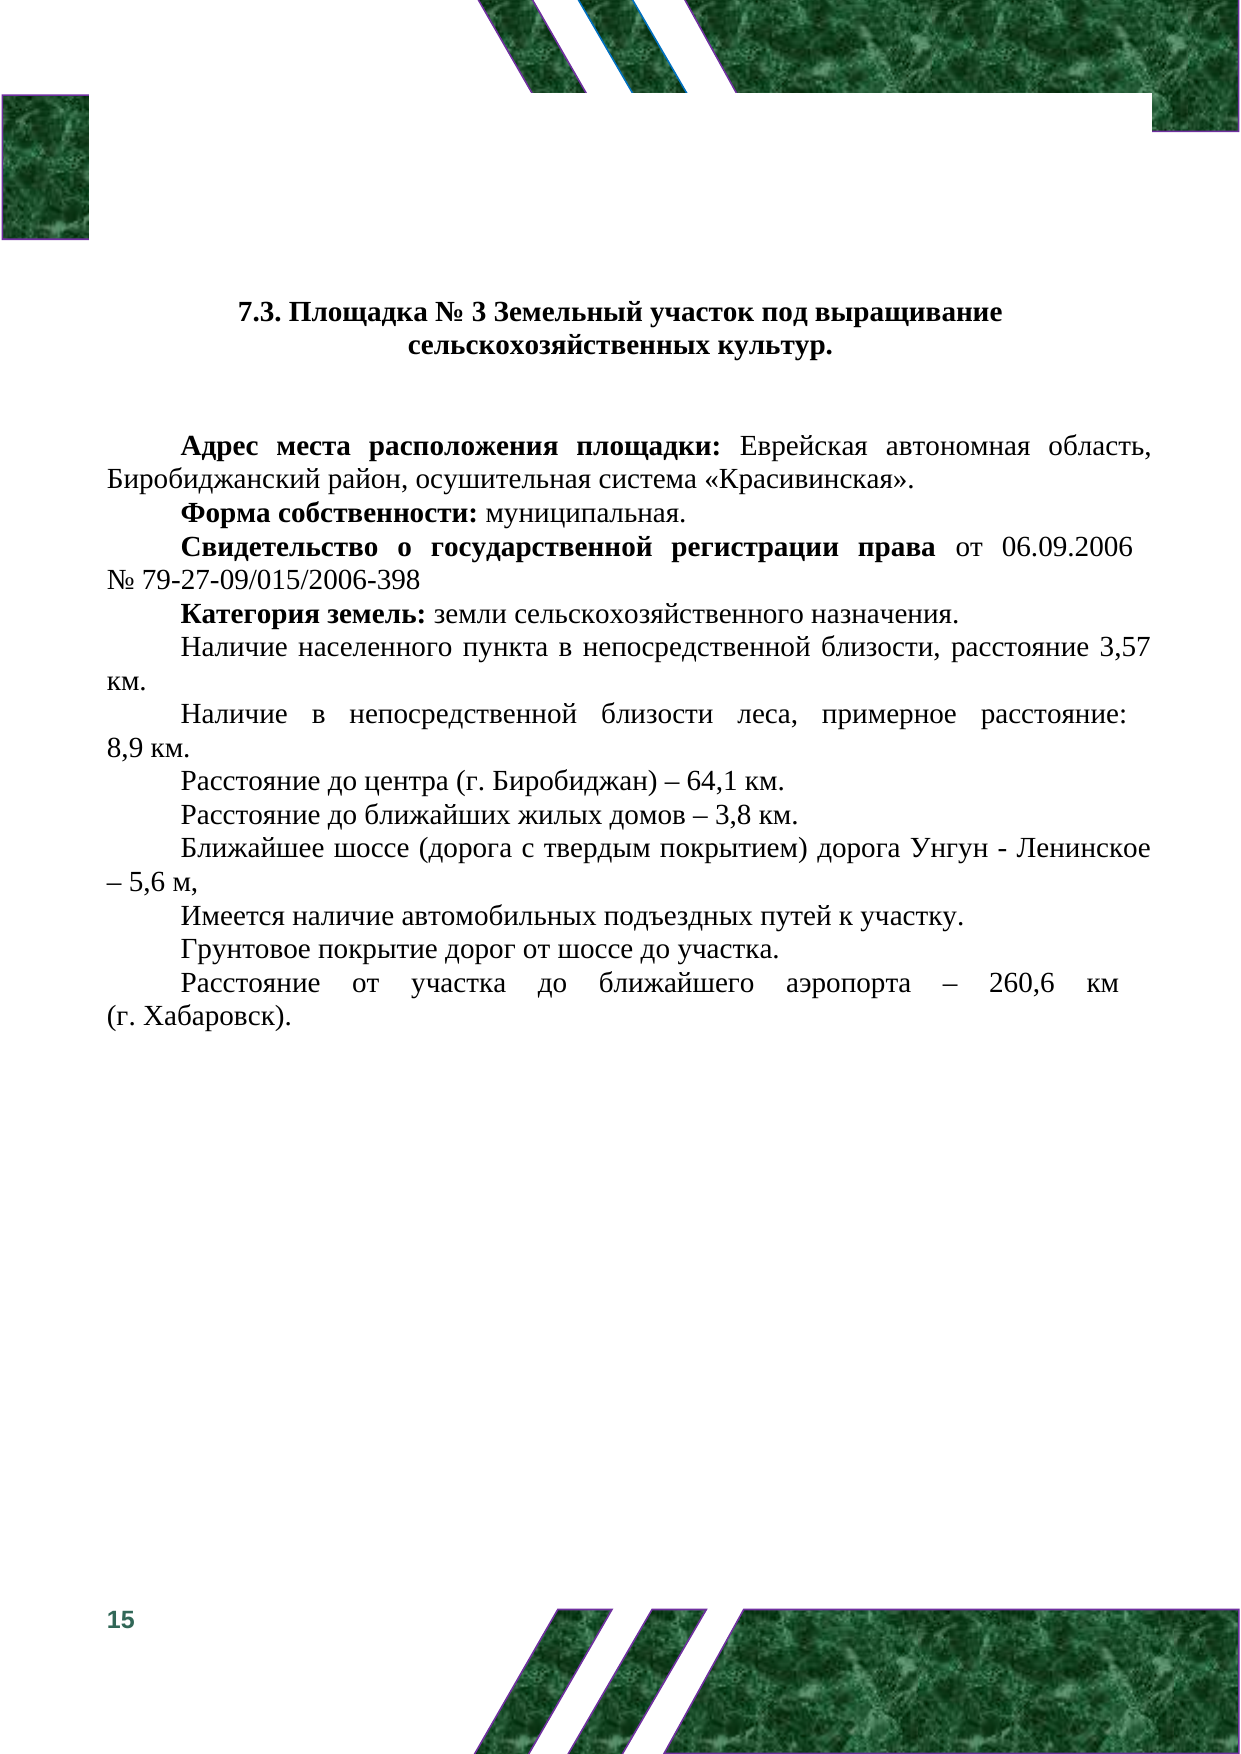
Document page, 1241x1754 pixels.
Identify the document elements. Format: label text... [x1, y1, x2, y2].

text Наличие населенного пункта в непосредственной близости, расстояние 3,57 км. [107, 629, 1152, 696]
text Расстояние от участка до ближайшего аэропорта – 260,6 км (г. Хабаровск). [107, 965, 1152, 1032]
picture [477, 1611, 609, 1754]
text 7.3. Площадка № 3 Земельный участок под выращивание сельскохозяйственных культур. [89, 294, 1152, 361]
picture [580, 0, 684, 93]
text Наличие в непосредственной близости леса, примерное расстояние: 8,9 км. [107, 696, 1152, 763]
text Ближайшее шоссе (дорога с твердым покрытием) дорога Унгун - Ленинское – 5,6 м, [107, 831, 1152, 898]
picture [687, 0, 1237, 130]
text Форма собственности: муниципальная. [107, 495, 1152, 529]
text Адрес места расположения площадки: Еврейская автономная область, Биробиджанский район, осушительная система «Красивинская». [107, 428, 1152, 495]
picture [4, 96, 89, 238]
picture [667, 1611, 1238, 1752]
text Категория земель: земли сельскохозяйственного назначения. [107, 596, 1152, 629]
text Имеется наличие автомобильных подъездных путей к участку. [107, 898, 1152, 931]
text Грунтовое покрытие дорог от шоссе до участка. [107, 931, 1152, 965]
text Расстояние до ближайших жилых домов – 3,8 км. [107, 797, 1152, 831]
text Свидетельство о государственной регистрации права от 06.09.2006 № 79-27-09/015/2006-398 [107, 529, 1152, 596]
picture [570, 1611, 703, 1754]
picture [480, 0, 584, 93]
text Расстояние до центра (г. Биробиджан) – 64,1 км. [107, 763, 1152, 797]
